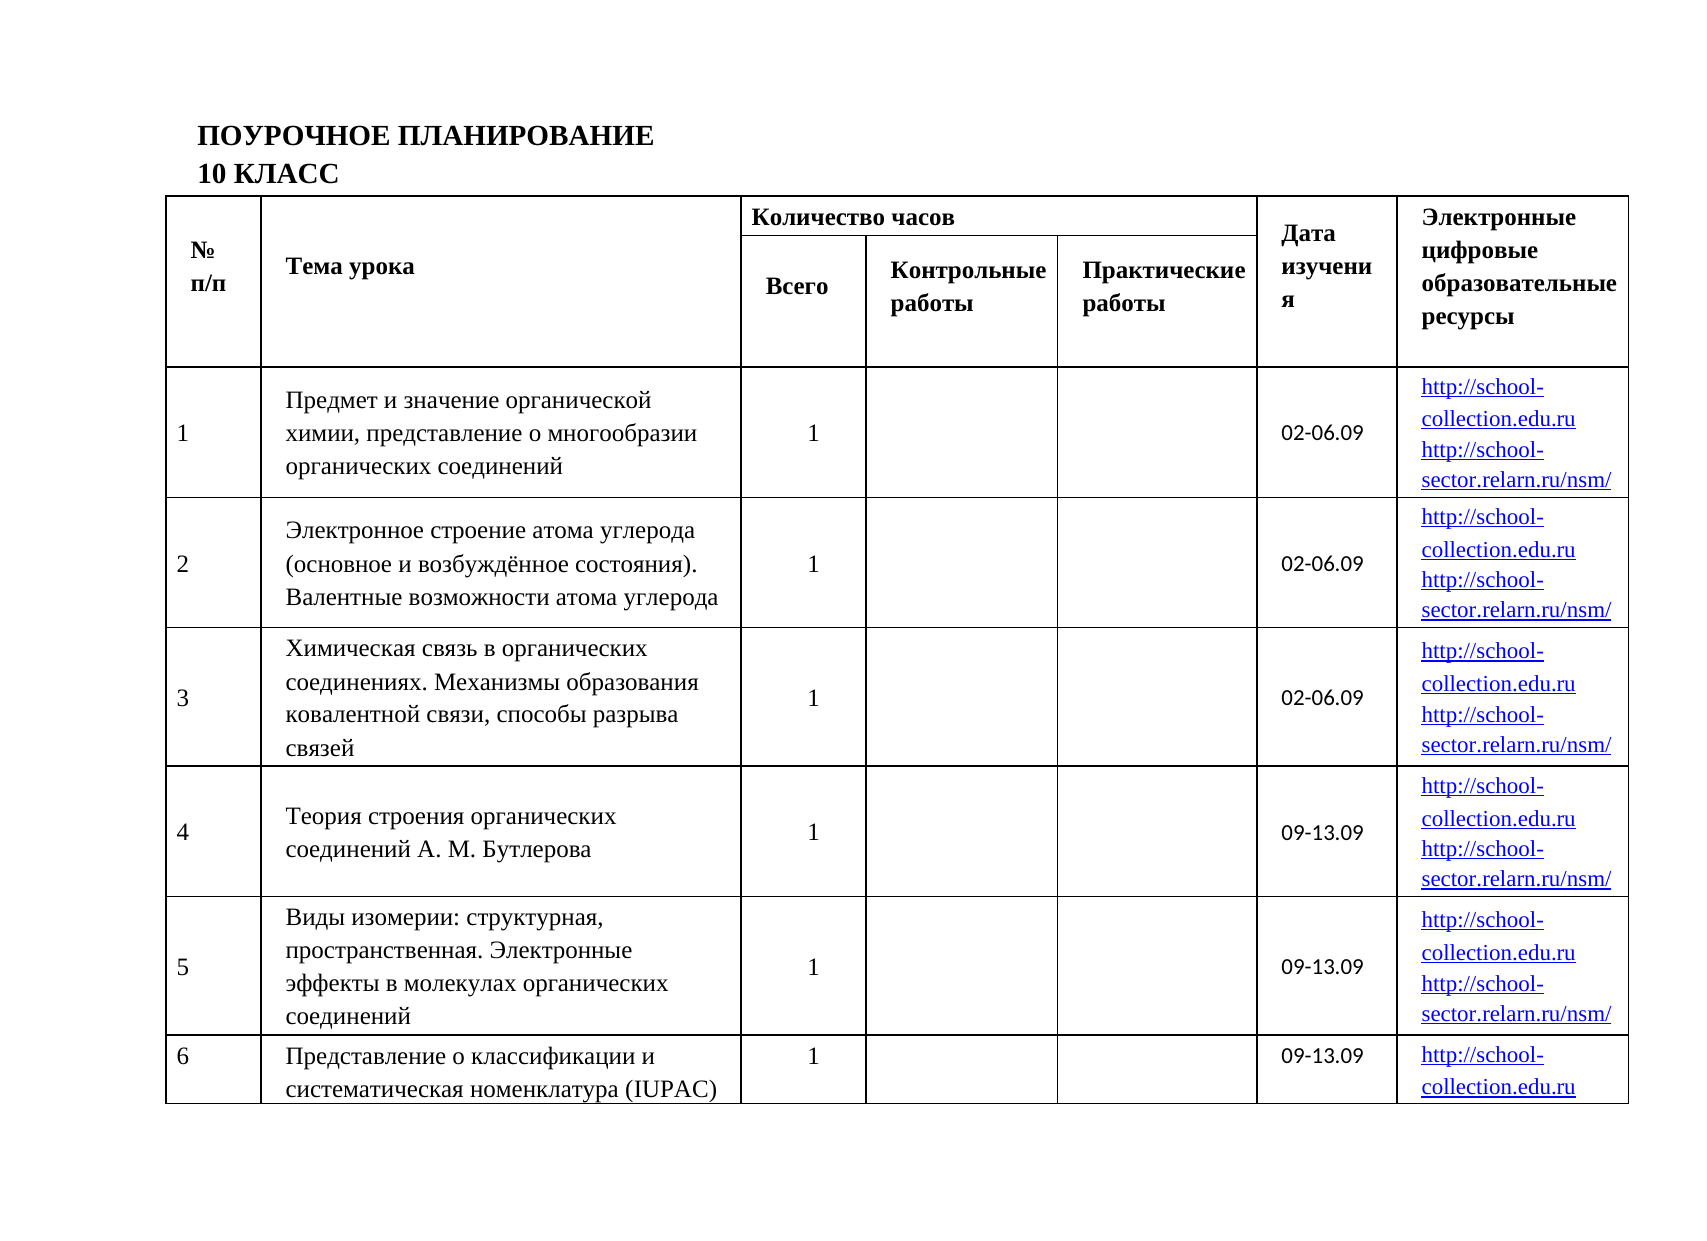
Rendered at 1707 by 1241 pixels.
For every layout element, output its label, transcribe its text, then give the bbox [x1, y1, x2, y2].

table_cell Химическая связь в органических соединениях. Механизмы образования ковалентной связи, способы разрыва связей [262, 628, 740, 765]
table_cell [1058, 628, 1256, 765]
table_cell 02-06.09 [1258, 628, 1396, 765]
table_cell 02-06.09 [1258, 498, 1396, 627]
table_cell Практические работы [1058, 236, 1256, 366]
table_header Количество часов [742, 197, 1256, 234]
table_cell 1 [742, 897, 865, 1034]
table_cell Всего [742, 236, 865, 366]
table_cell [867, 498, 1057, 627]
table_cell 02-06.09 [1258, 368, 1396, 496]
table_cell Электронное строение атома углерода (основное и возбуждённое состояния). Валентные возможности атома углерода [262, 498, 740, 627]
table_cell 09-13.09 [1258, 897, 1396, 1034]
table_cell http://school-collection.edu.ru http://school-sector.relarn.ru/nsm/ [1398, 767, 1628, 896]
table_cell 1 [742, 767, 865, 896]
table_cell 1 [742, 368, 865, 496]
text ПОУРОЧНОЕ ПЛАНИРОВАНИЕ [190, 118, 1618, 152]
table_cell [867, 767, 1057, 896]
table_header Тема урока [262, 197, 740, 366]
text 10 КЛАСС [190, 157, 1618, 190]
table_cell 1 [167, 368, 260, 496]
table_cell [867, 368, 1057, 496]
table_cell http://school-collection.edu.ru http://school-sector.relarn.ru/nsm/ [1398, 368, 1628, 496]
table_cell http://school-collection.edu.ru http://school-sector.relarn.ru/nsm/ [1398, 498, 1628, 627]
table_cell [867, 897, 1057, 1034]
table_cell Предмет и значение органической химии, представление о многообразии органических соединений [262, 368, 740, 496]
table_cell [1058, 1036, 1256, 1103]
table_cell 1 [742, 628, 865, 765]
table_cell Контрольные работы [867, 236, 1057, 366]
table_cell 2 [167, 498, 260, 627]
table_cell http://school-collection.edu.ru http://school-sector.relarn.ru/nsm/ [1398, 897, 1628, 1034]
table_cell 5 [167, 897, 260, 1034]
table_cell 1 [742, 1036, 865, 1103]
table_cell 09-13.09 [1258, 1036, 1396, 1103]
table_cell 09-13.09 [1258, 767, 1396, 896]
table_cell [1058, 368, 1256, 496]
table_cell 3 [167, 628, 260, 765]
table_cell [1058, 897, 1256, 1034]
table_cell [1058, 767, 1256, 896]
table_cell [1058, 498, 1256, 627]
table_cell http://school-collection.edu.ru http://school-sector.relarn.ru/nsm/ [1398, 628, 1628, 765]
table_header Электронные цифровые образовательные ресурсы [1398, 197, 1628, 366]
table_cell 6 [167, 1036, 260, 1103]
table_cell Теория строения органических соединений А. М. Бутлерова [262, 767, 740, 896]
table_header Дата изучения [1258, 197, 1396, 366]
table_cell Виды изомерии: структурная, пространственная. Электронные эффекты в молекулах органических соединений [262, 897, 740, 1034]
table_cell 4 [167, 767, 260, 896]
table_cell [1398, 1036, 1628, 1103]
table_cell 1 [742, 498, 865, 627]
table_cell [262, 1036, 740, 1103]
table_header № п/п [167, 197, 260, 366]
table_cell [867, 1036, 1057, 1103]
table_cell [867, 628, 1057, 765]
